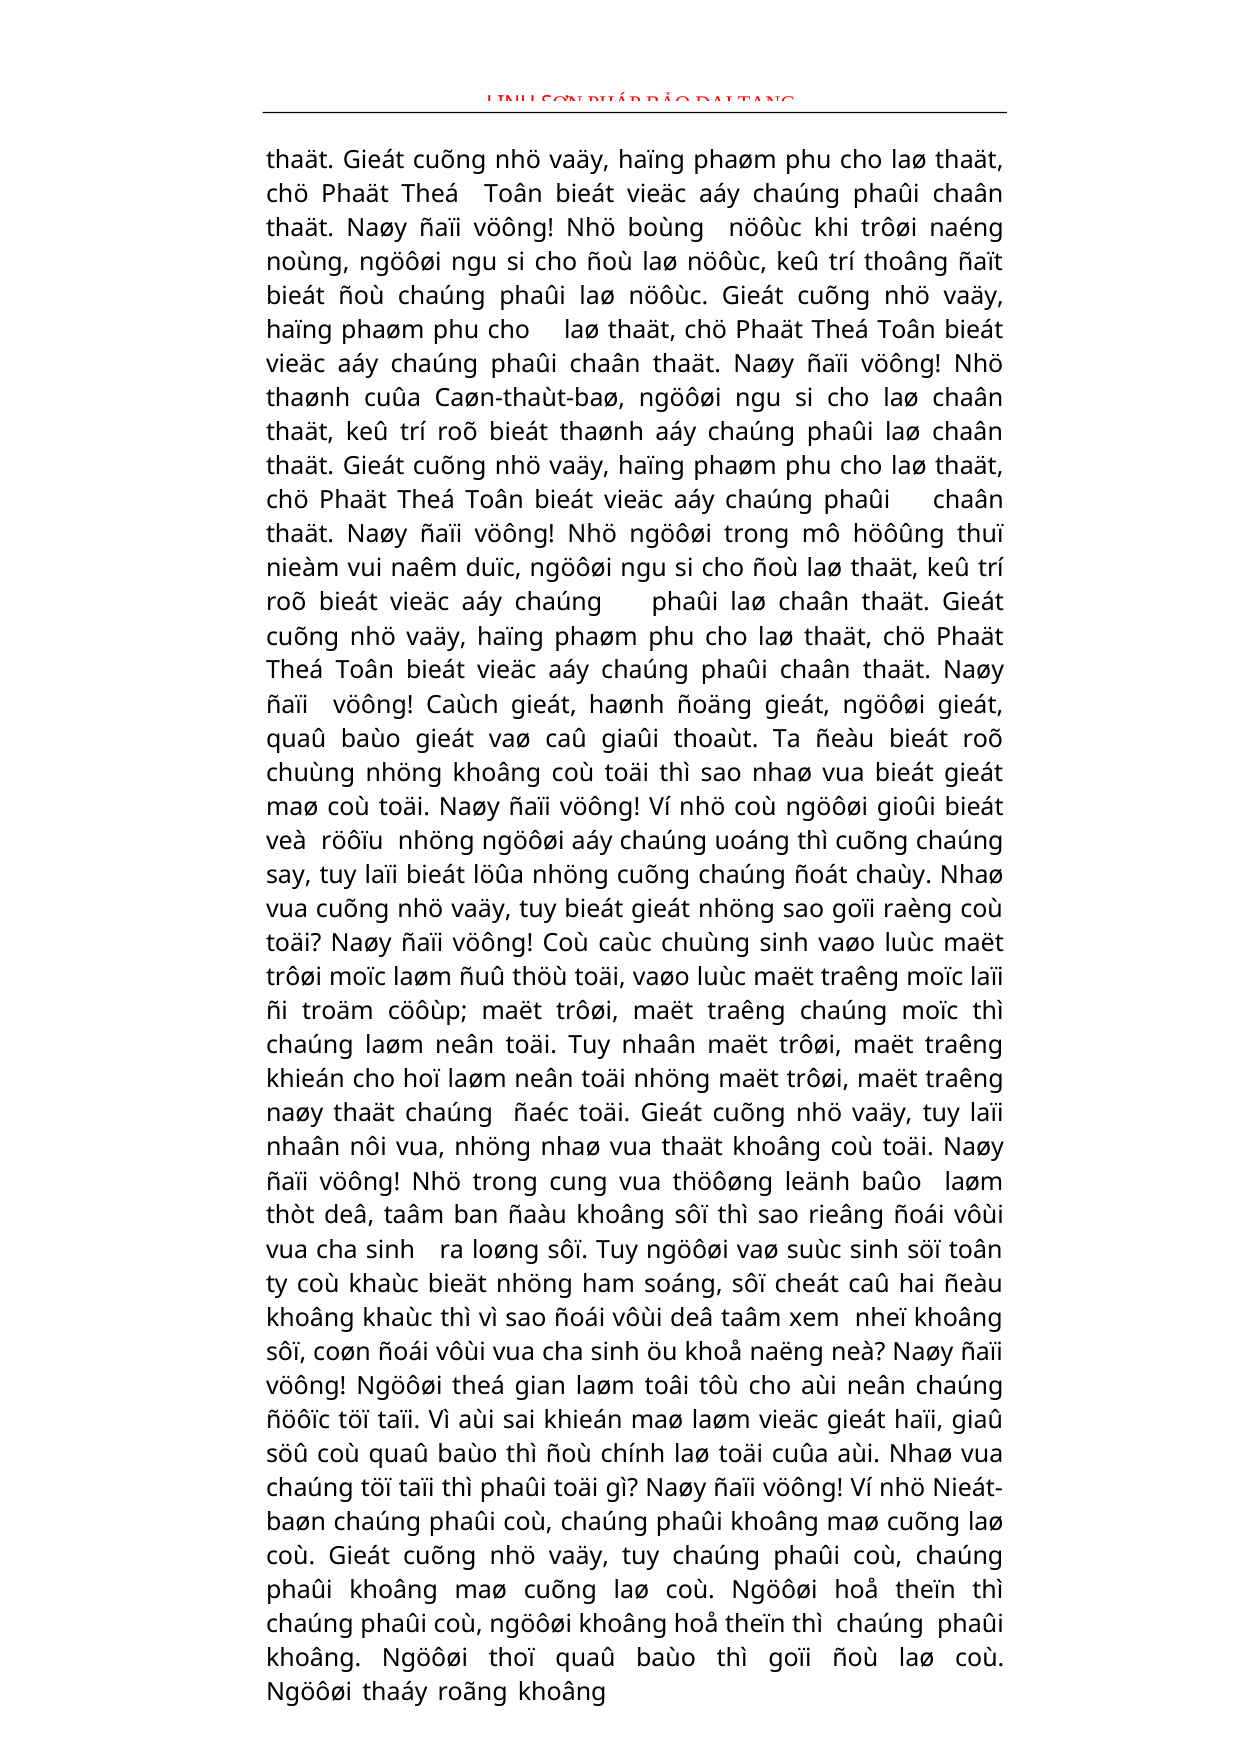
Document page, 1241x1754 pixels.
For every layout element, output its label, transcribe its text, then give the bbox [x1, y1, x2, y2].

text thaät. Gieát cuõng nhö vaäy, haïng phaøm phu cho laø thaät, chö Phaät Theá Toân bieát vieäc aáy chaúng phaûi chaân thaät. Naøy ñaïi vöông! Nhö boùng nöôùc khi trôøi naéng noùng, ngöôøi ngu si cho ñoù laø nöôùc, keû trí thoâng ñaït bieát ñoù chaúng phaûi laø nöôùc. Gieát cuõng nhö vaäy, haïng phaøm phu cho laø thaät, chö Phaät Theá Toân bieát vieäc aáy chaúng phaûi chaân thaät. Naøy ñaïi vöông! Nhö thaønh cuûa Caøn-thaùt-baø, ngöôøi ngu si cho laø chaân thaät, keû trí roõ bieát thaønh aáy chaúng phaûi laø chaân thaät. Gieát cuõng nhö vaäy, haïng phaøm phu cho laø thaät, chö Phaät Theá Toân bieát vieäc aáy chaúng phaûi chaân thaät. Naøy ñaïi vöông! Nhö ngöôøi trong mô höôûng thuï nieàm vui naêm duïc, ngöôøi ngu si cho ñoù laø thaät, keû trí roõ bieát vieäc aáy chaúng phaûi laø chaân thaät. Gieát cuõng nhö vaäy, haïng phaøm phu cho laø thaät, chö Phaät Theá Toân bieát vieäc aáy chaúng phaûi chaân thaät. Naøy ñaïi vöông! Caùch gieát, haønh ñoäng gieát, ngöôøi gieát, quaû baùo gieát vaø caû giaûi thoaùt. Ta ñeàu bieát roõ chuùng nhöng khoâng coù toäi thì sao nhaø vua bieát gieát maø coù toäi. Naøy ñaïi vöông! Ví nhö coù ngöôøi gioûi bieát veà röôïu nhöng ngöôøi aáy chaúng uoáng thì cuõng chaúng say, tuy laïi bieát löûa nhöng cuõng chaúng ñoát chaùy. Nhaø vua cuõng nhö vaäy, tuy bieát gieát nhöng sao goïi raèng coù toäi? Naøy ñaïi vöông! Coù caùc chuùng sinh vaøo luùc maët trôøi moïc laøm ñuû thöù toäi, vaøo luùc maët traêng moïc laïi ñi troäm cöôùp; maët trôøi, maët traêng chaúng moïc thì chaúng laøm neân toäi. Tuy nhaân maët trôøi, maët traêng khieán cho hoï laøm neân toäi nhöng maët trôøi, maët traêng naøy thaät chaúng ñaéc toäi. Gieát cuõng nhö vaäy, tuy laïi nhaân nôi vua, nhöng nhaø vua thaät khoâng coù toäi. Naøy ñaïi vöông! Nhö trong cung vua thöôøng leänh baûo laøm thòt deâ, taâm ban ñaàu khoâng sôï thì sao rieâng ñoái vôùi vua cha sinh ra loøng sôï. Tuy ngöôøi vaø suùc sinh söï toân ty coù khaùc bieät nhöng ham soáng, sôï cheát caû hai ñeàu khoâng khaùc thì vì sao ñoái vôùi deâ taâm xem nheï khoâng sôï, coøn ñoái vôùi vua cha sinh öu khoå naëng neà? Naøy ñaïi vöông! Ngöôøi theá gian laøm toâi tôù cho aùi neân chaúng ñöôïc töï taïi. Vì aùi sai khieán maø laøm vieäc gieát haïi, giaû söû coù quaû baùo thì ñoù chính laø toäi cuûa aùi. Nhaø vua chaúng töï taïi thì phaûi toäi gì? Naøy ñaïi vöông! Ví nhö Nieát-baøn chaúng phaûi coù, chaúng phaûi khoâng maø cuõng laø coù. Gieát cuõng nhö vaäy, tuy chaúng phaûi coù, chaúng phaûi khoâng maø cuõng laø coù. Ngöôøi hoå theïn thì chaúng phaûi coù, ngöôøi khoâng hoå theïn thì chaúng phaûi khoâng. Ngöôøi thoï quaû baùo thì goïi ñoù laø coù. Ngöôøi thaáy roãng khoâng [266, 141, 1004, 1708]
